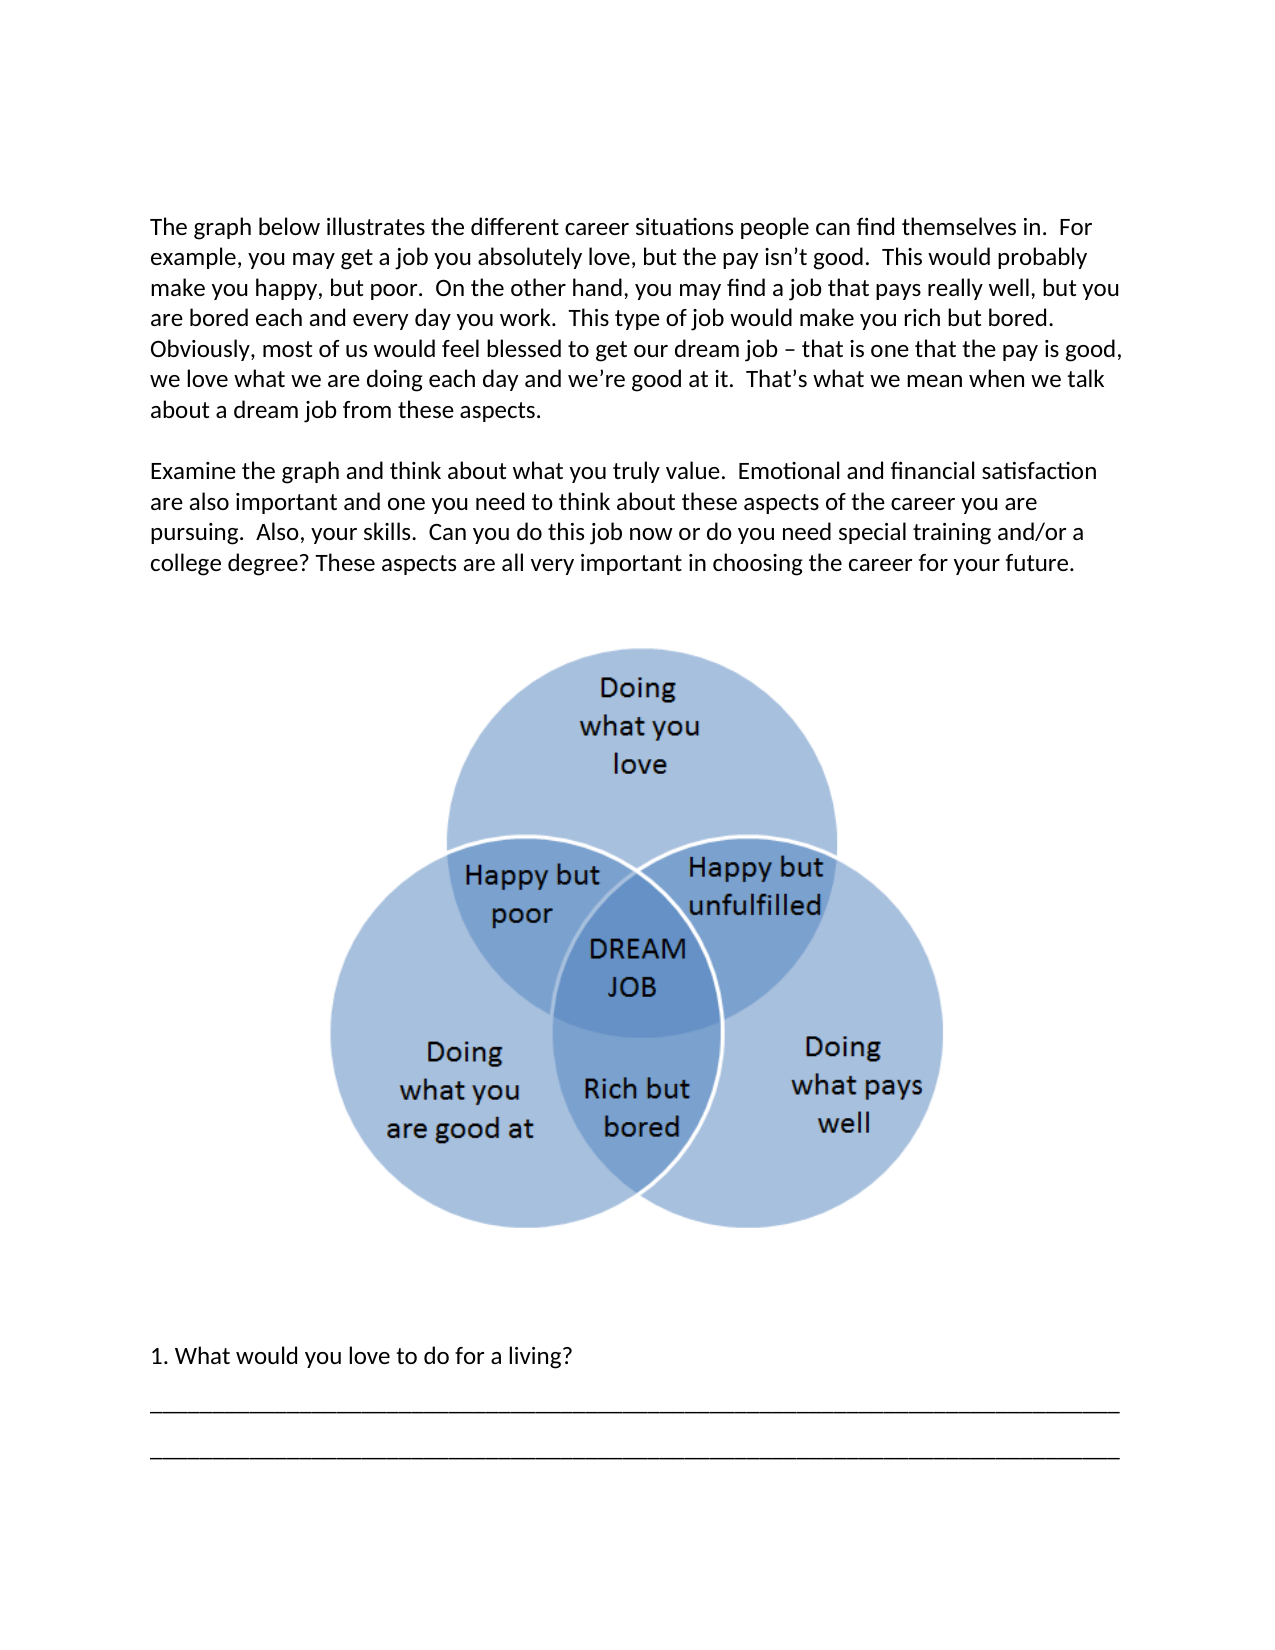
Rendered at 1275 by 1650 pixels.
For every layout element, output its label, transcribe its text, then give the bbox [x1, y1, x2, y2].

picture [316, 638, 959, 1249]
text Examine the graph and think about what you truly value. Emotional and financial satisfaction are also important and one you need to think about these aspects of the career you are pursuing. Also, your skills. Can you do this job now or do you need special training and/or a college degree? These aspects are all very important in choosing the career for your future. [150, 455, 1125, 577]
list 1. What would you love to do for a living? ____________________________________________________________________________________________________________________________________________________________ [150, 1340, 1125, 1462]
text The graph below illustrates the different career situations people can find themselves in. For example, you may get a job you absolutely love, but the pay isn’t good. This would probably make you happy, but poor. On the other hand, you may find a job that pays really well, but you are bored each and every day you work. This type of job would make you rich but bored. Obviously, most of us would feel blessed to get our dream job – that is one that the pay is good, we love what we are doing each day and we’re good at it. That’s what we mean when we talk about a dream job from these aspects. [150, 211, 1125, 425]
